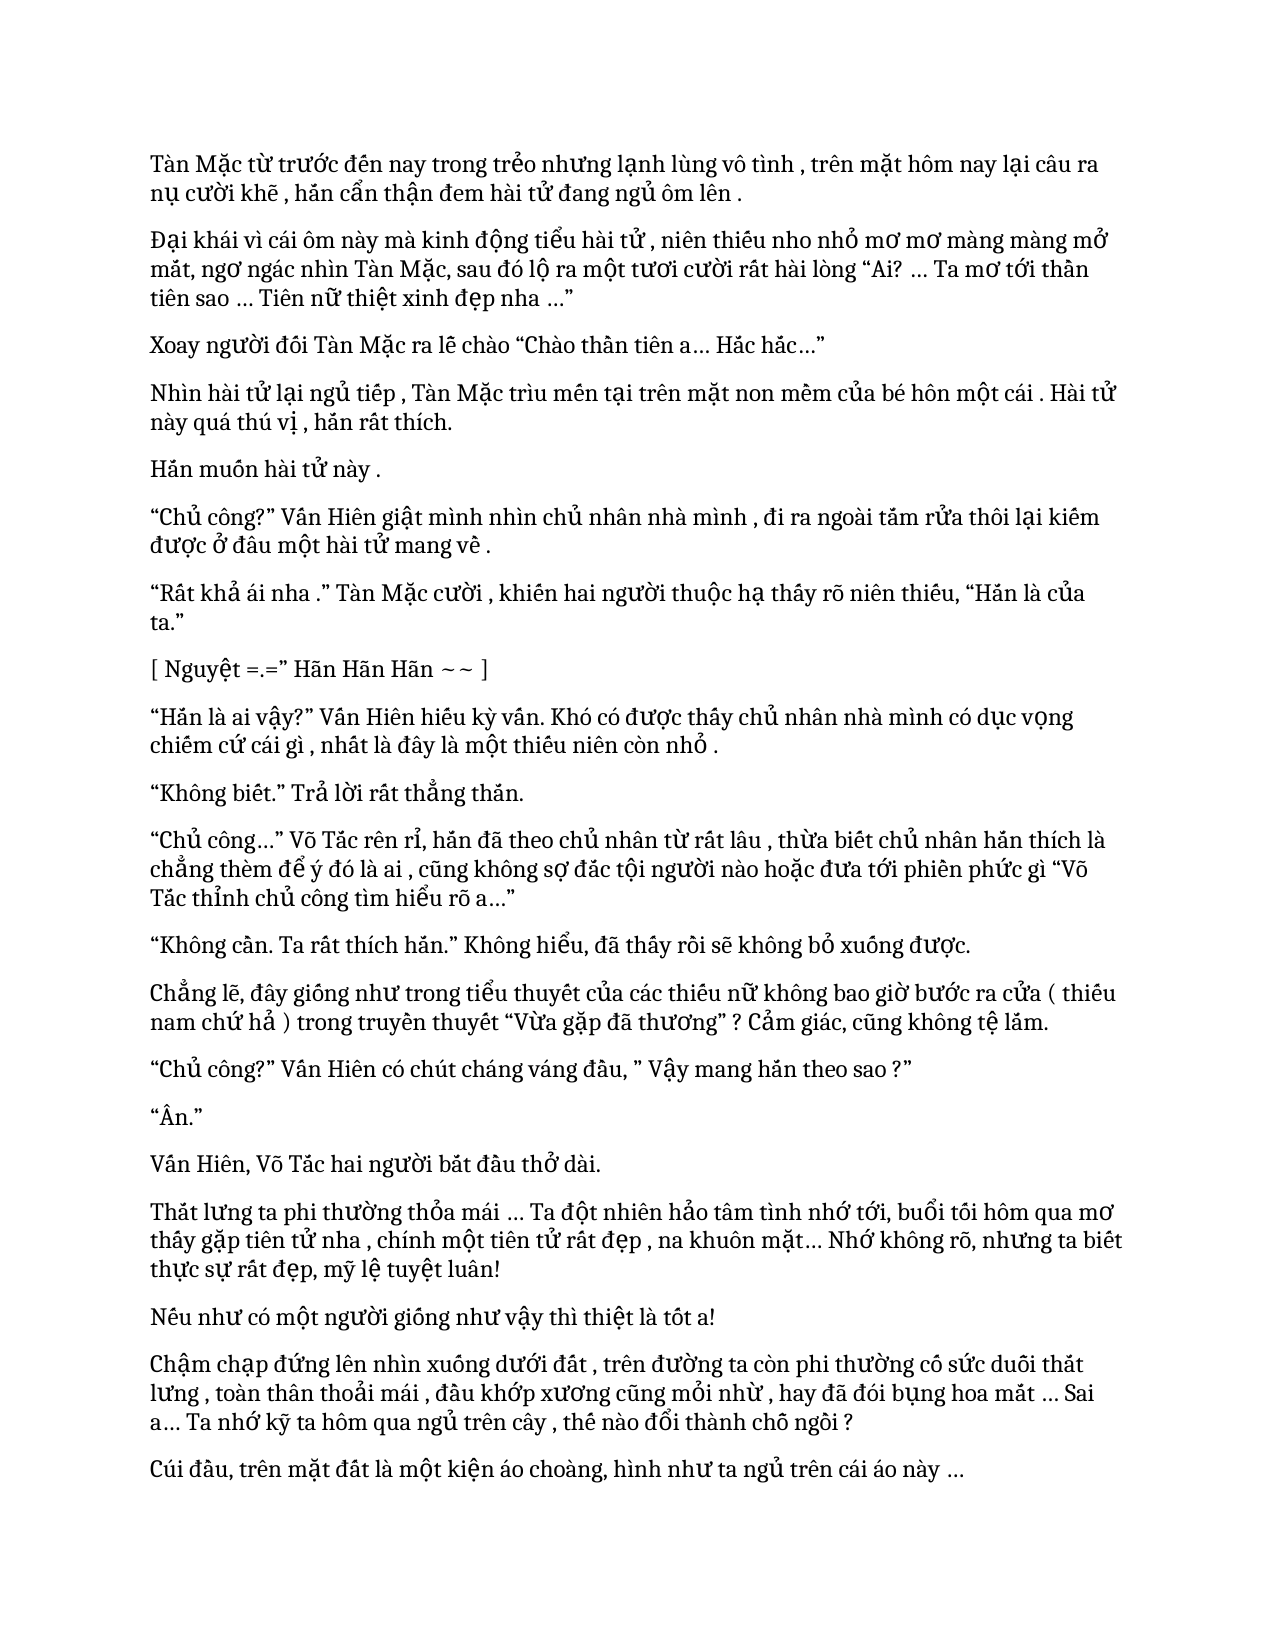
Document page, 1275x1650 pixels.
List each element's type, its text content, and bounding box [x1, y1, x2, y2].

text “Không cần. Ta rất thích hắn.” Không hiểu, đã thấy rồi sẽ không bỏ xuống được. [150, 931, 1125, 960]
text Thắt lưng ta phi thường thỏa mái … Ta đột nhiên hảo tâm tình nhớ tới, buổi tối hôm qua mơ thấy gặp tiên tử nha , chính một tiên tử rất đẹp , na khuôn mặt… Nhớ không rõ, nhưng ta biết thực sự rất đẹp, mỹ lệ tuyệt luân! [150, 1197, 1125, 1284]
text Nhìn hài tử lại ngủ tiếp , Tàn Mặc trìu mến tại trên mặt non mềm của bé hôn một cái . Hài tử này quá thú vị , hắn rất thích. [150, 379, 1125, 436]
text Vấn Hiên, Võ Tắc hai người bắt đầu thở dài. [150, 1150, 1125, 1179]
text “Chủ công?” Vấn Hiên giật mình nhìn chủ nhân nhà mình , đi ra ngoài tắm rửa thôi lại kiếm được ở đâu một hài tử mang về . [150, 502, 1125, 560]
text Xoay người đối Tàn Mặc ra lễ chào “Chào thần tiên a… Hắc hắc…” [150, 331, 1125, 360]
text Chậm chạp đứng lên nhìn xuống dưới đất , trên đường ta còn phi thường cố sức duỗi thắt lưng , toàn thân thoải mái , đầu khớp xương cũng mỏi nhừ , hay đã đói bụng hoa mắt … Sai a… Ta nhớ kỹ ta hôm qua ngủ trên cây , thế nào đổi thành chỗ ngồi ? [150, 1350, 1125, 1436]
text “Hắn là ai vậy?” Vấn Hiên hiếu kỳ vấn. Khó có được thấy chủ nhân nhà mình có dục vọng chiếm cứ cái gì , nhất là đây là một thiếu niên còn nhỏ . [150, 702, 1125, 760]
text “Không biết.” Trả lời rất thẳng thắn. [150, 779, 1125, 807]
text Chẳng lẽ, đây giống như trong tiểu thuyết của các thiếu nữ không bao giờ bước ra cửa ( thiếu nam chứ hả ) trong truyền thuyết “Vừa gặp đã thương” ? Cảm giác, cũng không tệ lắm. [150, 979, 1125, 1036]
text Nếu như có một người giống như vậy thì thiệt là tốt a! [150, 1302, 1125, 1331]
text “Ân.” [150, 1102, 1125, 1131]
text Tàn Mặc từ trước đến nay trong trẻo nhưng lạnh lùng vô tình , trên mặt hôm nay lại câu ra nụ cười khẽ , hắn cẩn thận đem hài tử đang ngủ ôm lên . [150, 150, 1125, 207]
text [ Nguyệt =.=” Hãn Hãn Hãn ~~ ] [150, 655, 1125, 684]
text “Chủ công?” Vấn Hiên có chút cháng váng đầu, ” Vậy mang hắn theo sao ?” [150, 1055, 1125, 1084]
text Hắn muốn hài tử này . [150, 455, 1125, 484]
text “Chủ công…” Võ Tắc rên rỉ, hắn đã theo chủ nhân từ rất lâu , thừa biết chủ nhân hắn thích là chẳng thèm để ý đó là ai , cũng không sợ đắc tội người nào hoặc đưa tới phiền phức gì “Võ Tắc thỉnh chủ công tìm hiểu rõ a…” [150, 826, 1125, 912]
text Cúi đầu, trên mặt đất là một kiện áo choàng, hình như ta ngủ trên cái áo này … [150, 1455, 1125, 1484]
text Đại khái vì cái ôm này mà kinh động tiểu hài tử , niên thiếu nho nhỏ mơ mơ màng màng mở mắt, ngơ ngác nhìn Tàn Mặc, sau đó lộ ra một tươi cười rất hài lòng “Ai? … Ta mơ tới thần tiên sao … Tiên nữ thiệt xinh đẹp nha …” [150, 226, 1125, 312]
text “Rất khả ái nha .” Tàn Mặc cười , khiến hai người thuộc hạ thấy rõ niên thiếu, “Hắn là của ta.” [150, 579, 1125, 636]
